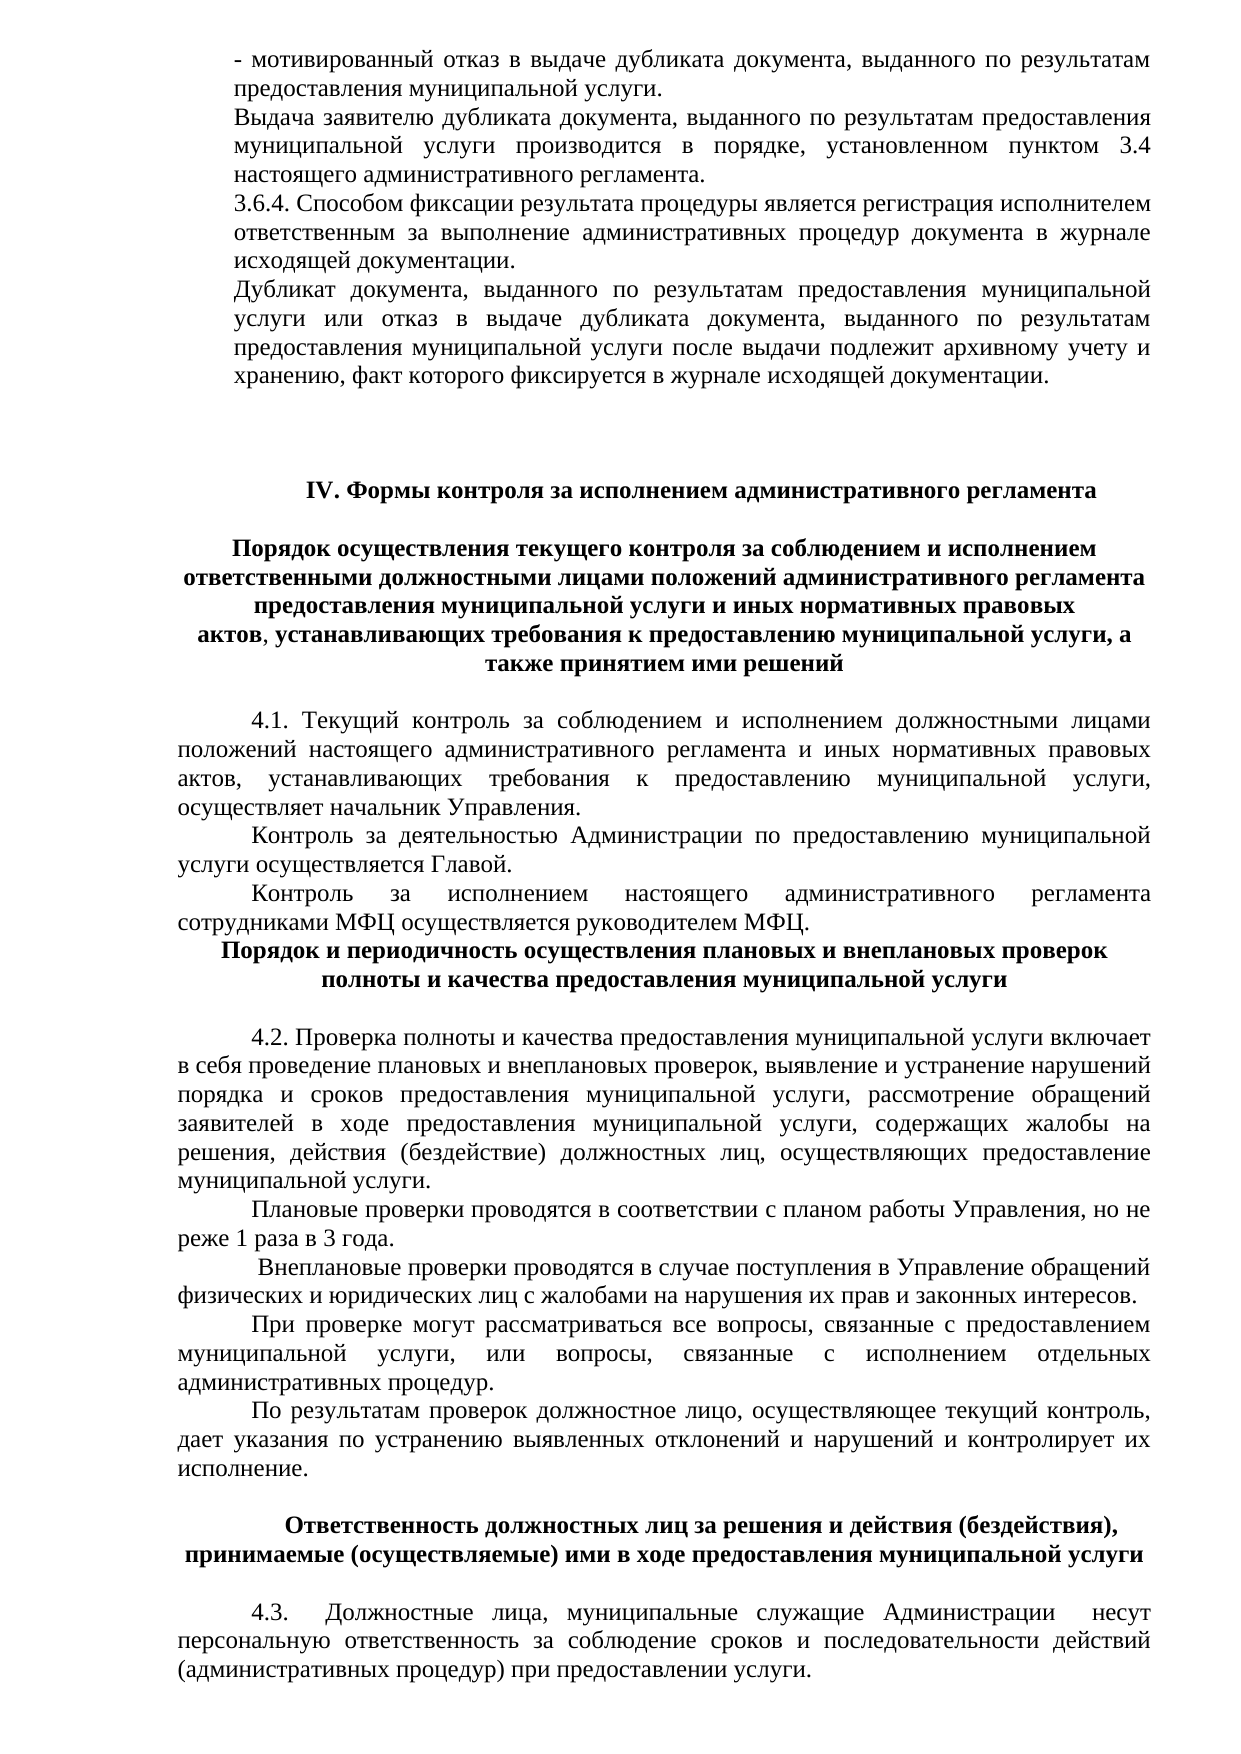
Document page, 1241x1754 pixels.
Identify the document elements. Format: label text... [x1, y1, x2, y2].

text Ответственность должностных лиц за решения и действия (бездействия), принимаемые (осуществляемые) ими в ходе предоставления муниципальной услуги [177, 1511, 1152, 1568]
text Порядок осуществления текущего контроля за соблюдением и исполнением ответственными должностными лицами положений административного регламента предоставления муниципальной услуги и иных нормативных правовых актов, устанавливающих требования к предоставлению муниципальной услуги, а также принятием ими решений [177, 533, 1152, 677]
text Дубликат документа, выданного по результатам предоставления муниципальной услуги или отказ в выдаче дубликата документа, выданного по результатам предоставления муниципальной услуги после выдачи подлежит архивному учету и хранению, факт которого фиксируется в журнале исходящей документации. [233, 274, 1152, 389]
text Внеплановые проверки проводятся в случае поступления в Управление обращений физических и юридических лиц с жалобами на нарушения их прав и законных интересов. [177, 1252, 1152, 1309]
text По результатам проверок должностное лицо, осуществляющее текущий контроль, дает указания по устранению выявленных отклонений и нарушений и контролирует их исполнение. [177, 1396, 1152, 1482]
text Плановые проверки проводятся в соответствии с планом работы Управления, но не реже 1 раза в 3 года. [177, 1194, 1152, 1252]
text 4.1. Текущий контроль за соблюдением и исполнением должностными лицами положений настоящего административного регламента и иных нормативных правовых актов, устанавливающих требования к предоставлению муниципальной услуги, осуществляет начальник Управления. [177, 706, 1152, 821]
text 3.6.4. Способом фиксации результата процедуры является регистрация исполнителем ответственным за выполнение административных процедур документа в журнале исходящей документации. [233, 188, 1152, 274]
text - мотивированный отказ в выдаче дубликата документа, выданного по результатам предоставления муниципальной услуги. [233, 44, 1152, 102]
text Порядок и периодичность осуществления плановых и внеплановых проверок полноты и качества предоставления муниципальной услуги [177, 936, 1152, 993]
text Контроль за исполнением настоящего административного регламента сотрудниками МФЦ осуществляется руководителем МФЦ. [177, 878, 1152, 936]
text При проверке могут рассматриваться все вопросы, связанные с предоставлением муниципальной услуги, или вопросы, связанные с исполнением отдельных административных процедур. [177, 1309, 1152, 1396]
text 4.3. Должностные лица, муниципальные служащие Администрации несут персональную ответственность за соблюдение сроков и последовательности действий (административных процедур) при предоставлении услуги. [177, 1597, 1152, 1683]
text 4.2. Проверка полноты и качества предоставления муниципальной услуги включает в себя проведение плановых и внеплановых проверок, выявление и устранение нарушений порядка и сроков предоставления муниципальной услуги, рассмотрение обращений заявителей в ходе предоставления муниципальной услуги, содержащих жалобы на решения, действия (бездействие) должностных лиц, осуществляющих предоставление муниципальной услуги. [177, 1022, 1152, 1194]
text Контроль за деятельностью Администрации по предоставлению муниципальной услуги осуществляется Главой. [177, 821, 1152, 878]
text IV. Формы контроля за исполнением административного регламента [177, 476, 1152, 504]
text Выдача заявителю дубликата документа, выданного по результатам предоставления муниципальной услуги производится в порядке, установленном пунктом 3.4 настоящего административного регламента. [233, 102, 1152, 188]
